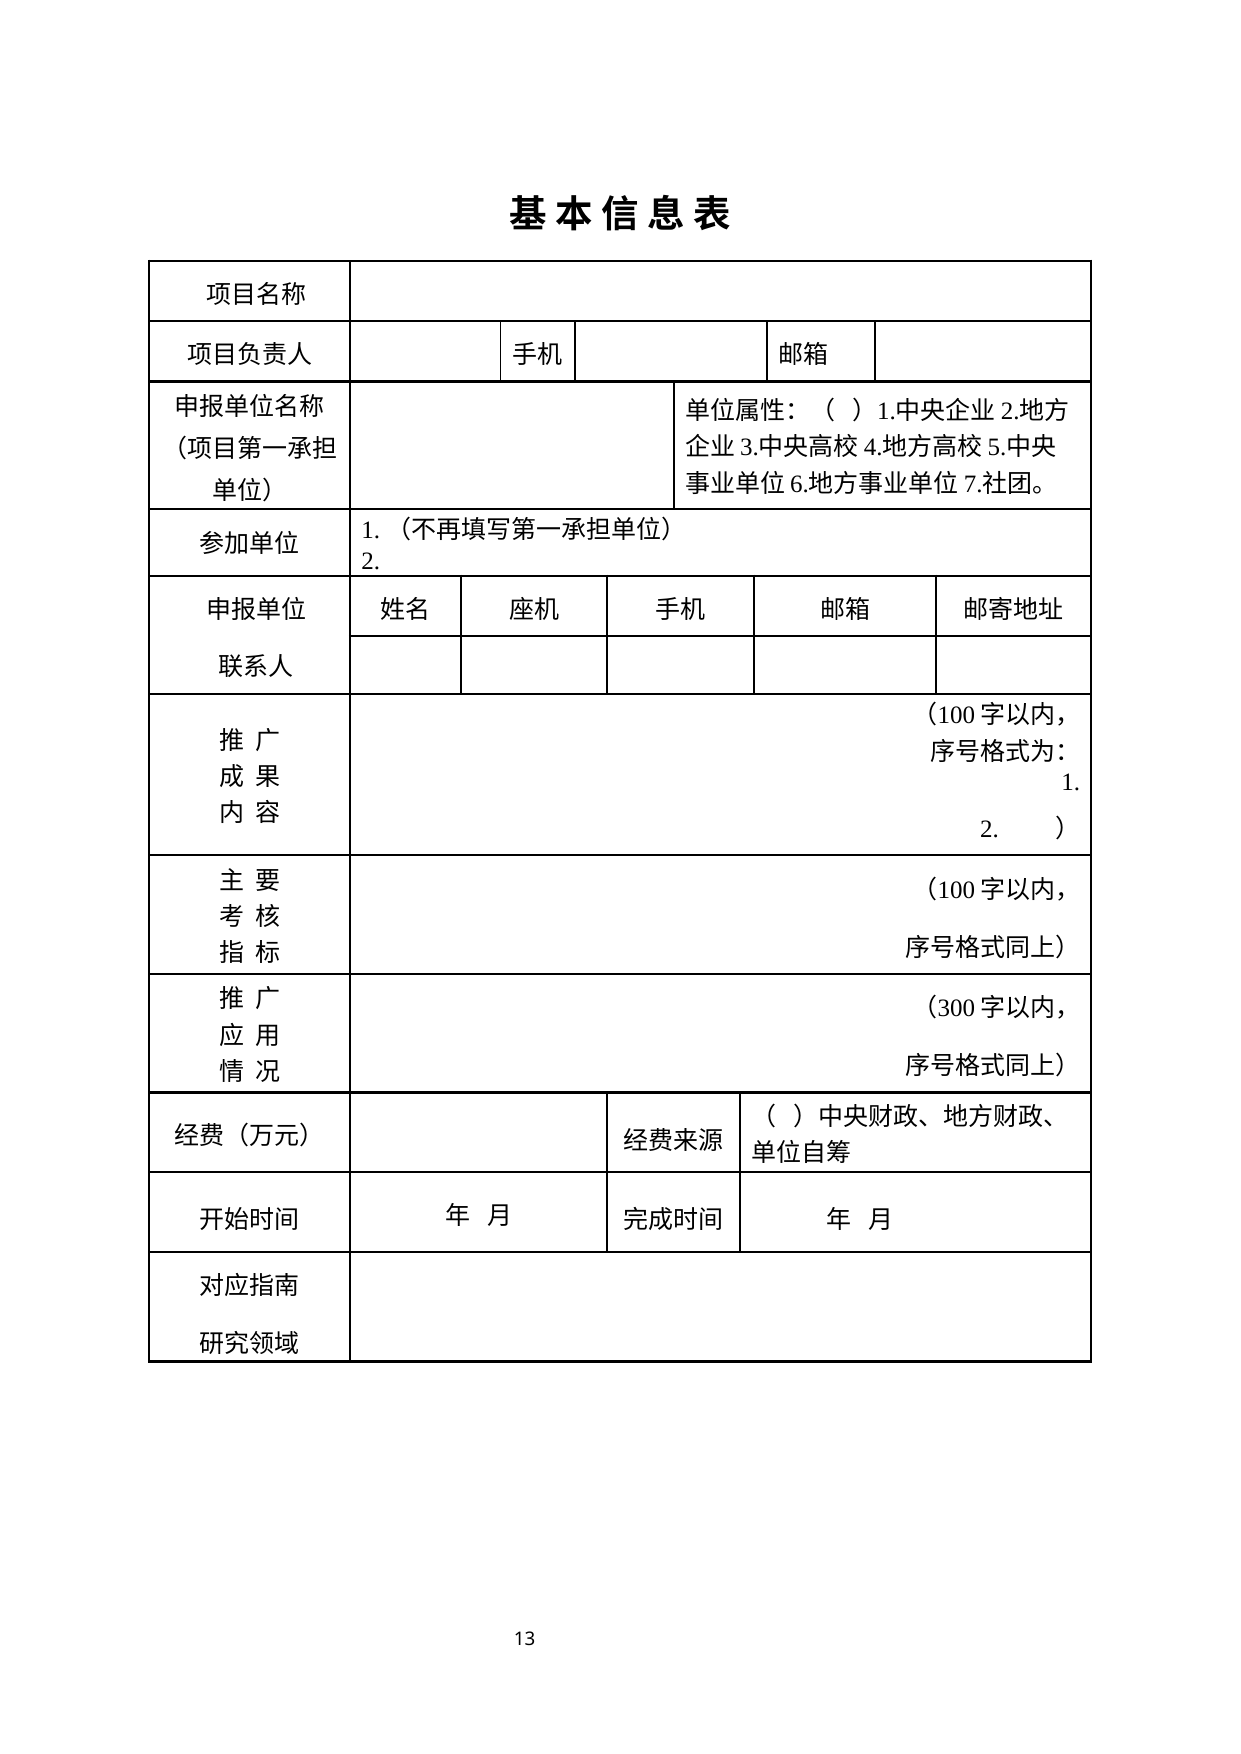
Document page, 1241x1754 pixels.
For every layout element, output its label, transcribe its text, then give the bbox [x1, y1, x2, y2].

table_cell 推 广 成 果 内 容 [150, 695, 349, 854]
table_cell （ ）中央财政、地方财政、单位自筹 [741, 1094, 1090, 1171]
table_cell 申报单位 联系人 [150, 577, 349, 693]
table_cell 主 要 考 核 指 标 [150, 856, 349, 973]
table_cell 单位属性：（ ）1.中央企业2.地方企业3.中央高校4.地方高校5.中央事业单位6.地方事业单位7.社团。 [675, 383, 1090, 507]
table_cell 座机 [462, 577, 606, 635]
table_cell 项目负责人 [150, 322, 349, 380]
table_cell 邮箱 [755, 577, 935, 635]
table_cell 年 月 [351, 1173, 606, 1251]
table_cell 年 月 [741, 1173, 1090, 1251]
table_cell （100字以内， 序号格式同上） [351, 856, 1090, 973]
table_cell [576, 322, 766, 380]
table_cell 姓名 [351, 577, 460, 635]
table_cell [755, 637, 935, 693]
table_cell [876, 322, 1090, 380]
table_cell 1. （不再填写第一承担单位） 2. [351, 510, 1090, 574]
table_cell 经费来源 [608, 1094, 739, 1171]
table_cell [351, 637, 460, 693]
table_cell 对应指南 研究领域 [150, 1253, 349, 1360]
table_cell 手机 [608, 577, 753, 635]
table_cell [351, 322, 500, 380]
text 基 本 信 息 表 [187, 178, 1053, 243]
table_cell [351, 383, 673, 507]
table_cell 完成时间 [608, 1173, 739, 1251]
table_cell （100字以内， 序号格式为： 1. 2. ） [351, 695, 1090, 854]
table_cell [608, 637, 753, 693]
table_cell [351, 1094, 606, 1171]
table_cell （300字以内， 序号格式同上） [351, 975, 1090, 1091]
table_cell 邮寄地址 [937, 577, 1090, 635]
table_header [351, 262, 1090, 320]
table_cell 开始时间 [150, 1173, 349, 1251]
table_cell 申报单位名称 （项目第一承担单位） [150, 383, 349, 507]
table_header 项目名称 [150, 262, 349, 320]
table_cell 手机 [501, 322, 574, 380]
table_cell 邮箱 [768, 322, 874, 380]
table_cell [351, 1253, 1090, 1360]
table_cell 经费（万元） [150, 1094, 349, 1171]
table_cell [462, 637, 606, 693]
table_cell 参加单位 [150, 510, 349, 574]
table_cell [937, 637, 1090, 693]
table_cell 推 广 应 用 情 况 [150, 975, 349, 1091]
